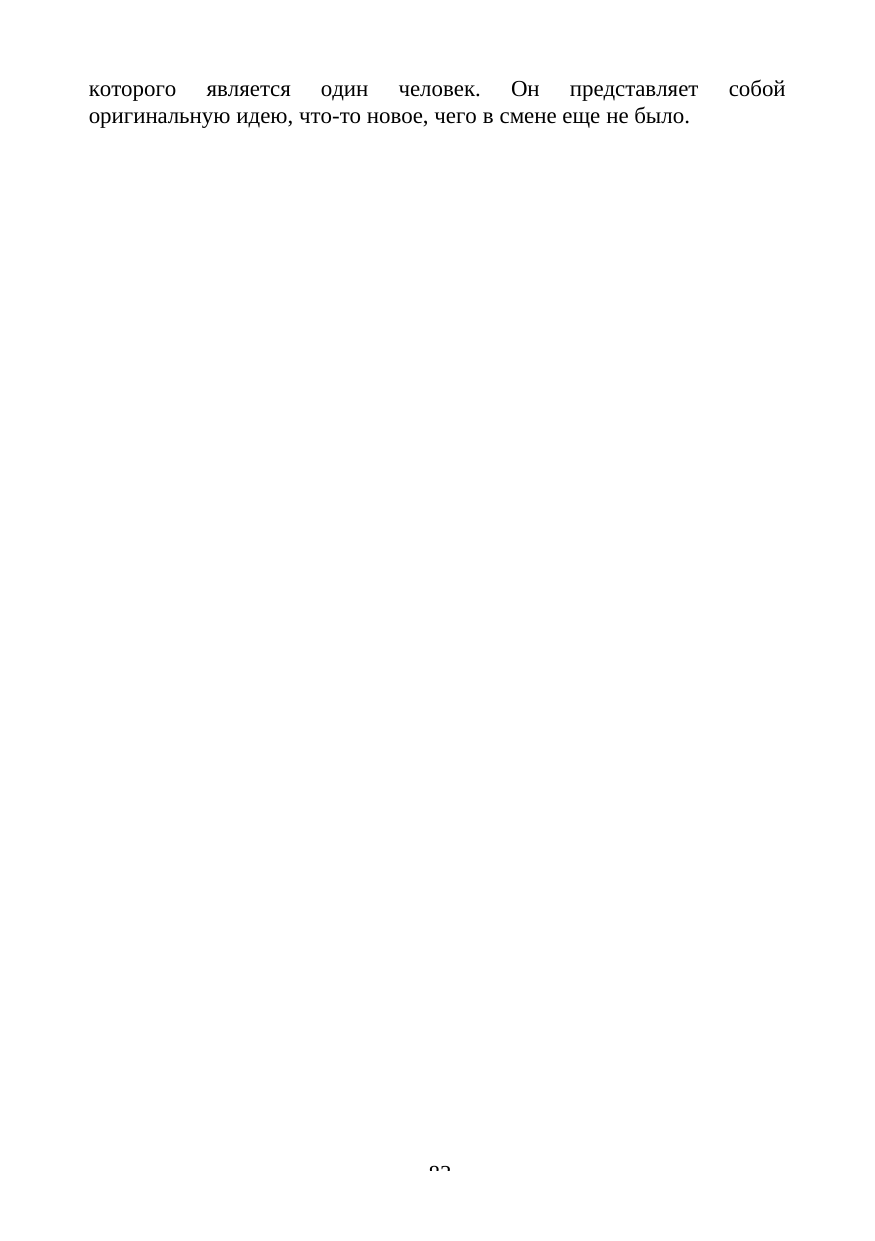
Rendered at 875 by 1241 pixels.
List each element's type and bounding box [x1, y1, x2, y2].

text [88, 75, 786, 128]
